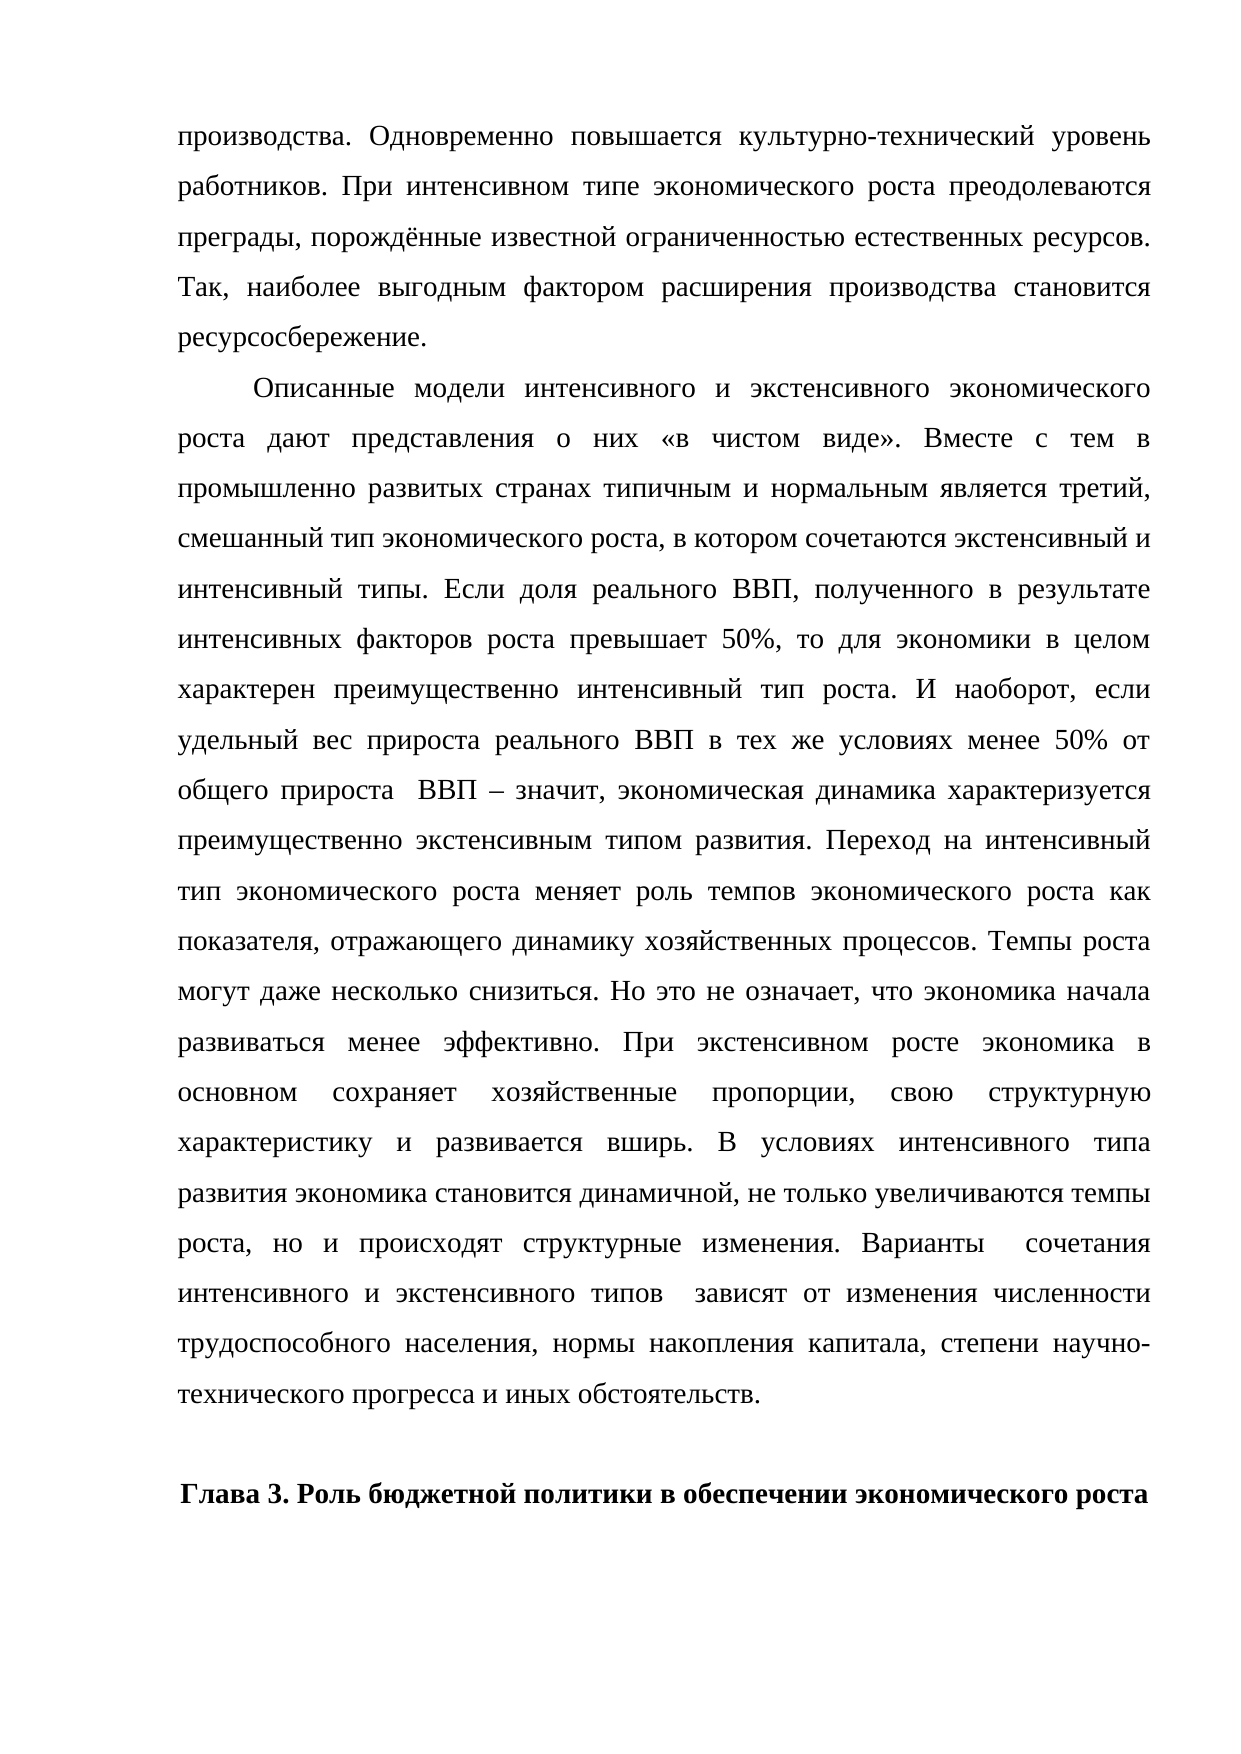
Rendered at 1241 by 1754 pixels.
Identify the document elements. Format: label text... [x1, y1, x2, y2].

text Описанные модели интенсивного и экстенсивного экономического роста дают представления о них «в чистом виде». Вместе с тем в промышленно развитых странах типичным и нормальным является третий, смешанный тип экономического роста, в котором сочетаются экстенсивный и интенсивный типы. Если доля реального ВВП, полученного в результате интенсивных факторов роста превышает 50%, то для экономики в целом характерен преимущественно интенсивный тип роста. И наоборот, если удельный вес прироста реального ВВП в тех же условиях менее 50% от общего прироста ВВП – значит, экономическая динамика характеризуется преимущественно экстенсивным типом развития. Переход на интенсивный тип экономического роста меняет роль темпов экономического роста как показателя, отражающего динамику хозяйственных процессов. Темпы роста могут даже несколько снизиться. Но это не означает, что экономика начала развиваться менее эффективно. При экстенсивном росте экономика в основном сохраняет хозяйственные пропорции, свою структурную характеристику и развивается вширь. В условиях интенсивного типа развития экономика становится динамичной, не только увеличиваются темпы роста, но и происходят структурные изменения. Варианты сочетания интенсивного и экстенсивного типов зависят от изменения численности трудоспособного населения, нормы накопления капитала, степени научно-технического прогресса и иных обстоятельств. [177, 370, 1152, 1409]
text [177, 118, 1152, 353]
text Глава 3. Роль бюджетной политики в обеспечении экономического роста [177, 1477, 1152, 1510]
